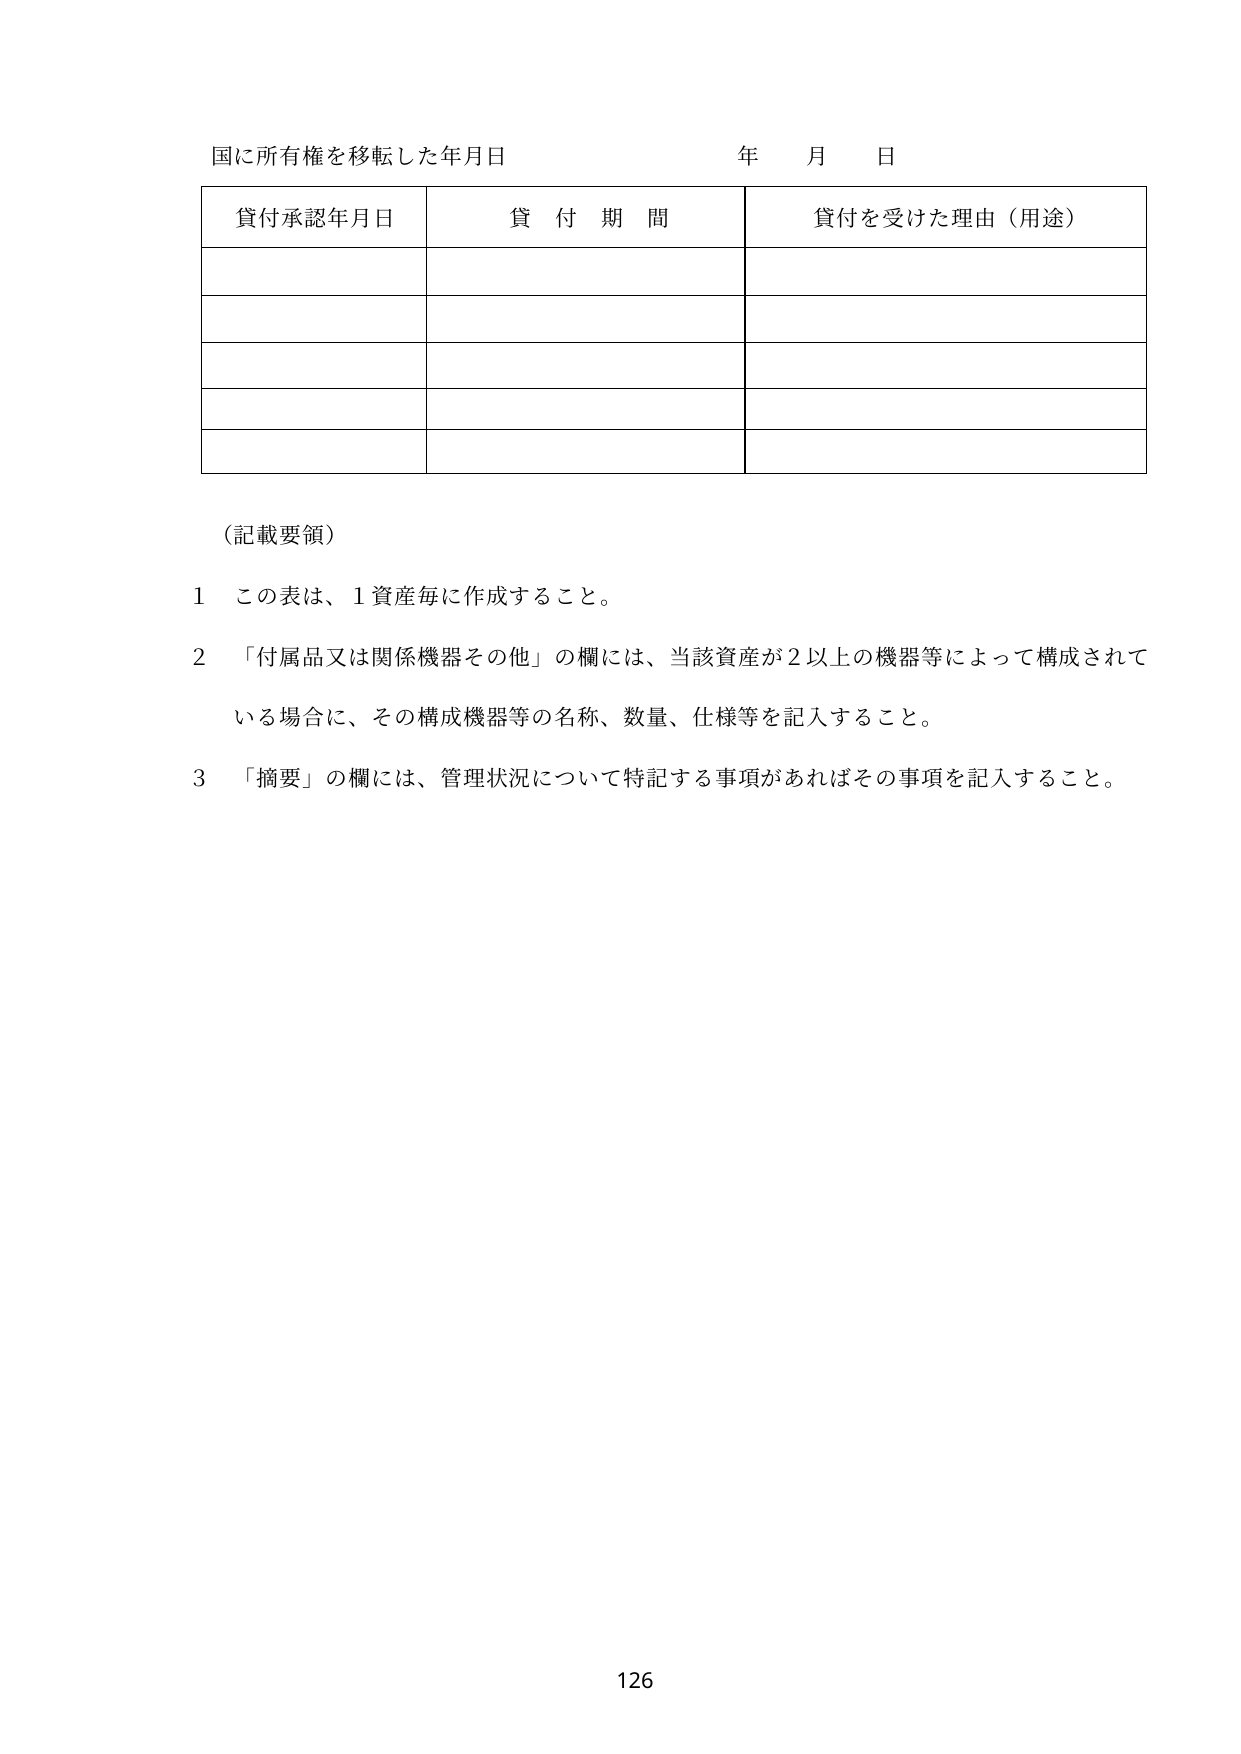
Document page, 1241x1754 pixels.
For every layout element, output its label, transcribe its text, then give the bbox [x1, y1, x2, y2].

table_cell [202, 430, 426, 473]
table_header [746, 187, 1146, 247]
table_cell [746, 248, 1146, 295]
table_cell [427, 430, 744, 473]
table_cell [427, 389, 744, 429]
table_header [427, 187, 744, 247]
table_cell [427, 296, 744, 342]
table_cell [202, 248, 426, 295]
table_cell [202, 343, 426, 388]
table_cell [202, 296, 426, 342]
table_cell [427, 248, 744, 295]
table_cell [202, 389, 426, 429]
text （記載要領） [119, 504, 1150, 565]
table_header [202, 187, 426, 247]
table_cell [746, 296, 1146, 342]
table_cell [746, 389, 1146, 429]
text 国に所有権を移転した年月日 年 月 日 [119, 125, 1150, 186]
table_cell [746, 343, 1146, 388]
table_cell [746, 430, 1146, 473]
text ２ 「付属品又は関係機器その他」の欄には、当該資産が２以上の機器等によって構成されている場合に、その構成機器等の名称、数量、仕様等を記入すること。 [119, 625, 1150, 747]
text ３ 「摘要」の欄には、管理状況について特記する事項があればその事項を記入すること。 [119, 747, 1150, 807]
text １ この表は、１資産毎に作成すること。 [119, 565, 1150, 625]
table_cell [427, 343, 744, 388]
